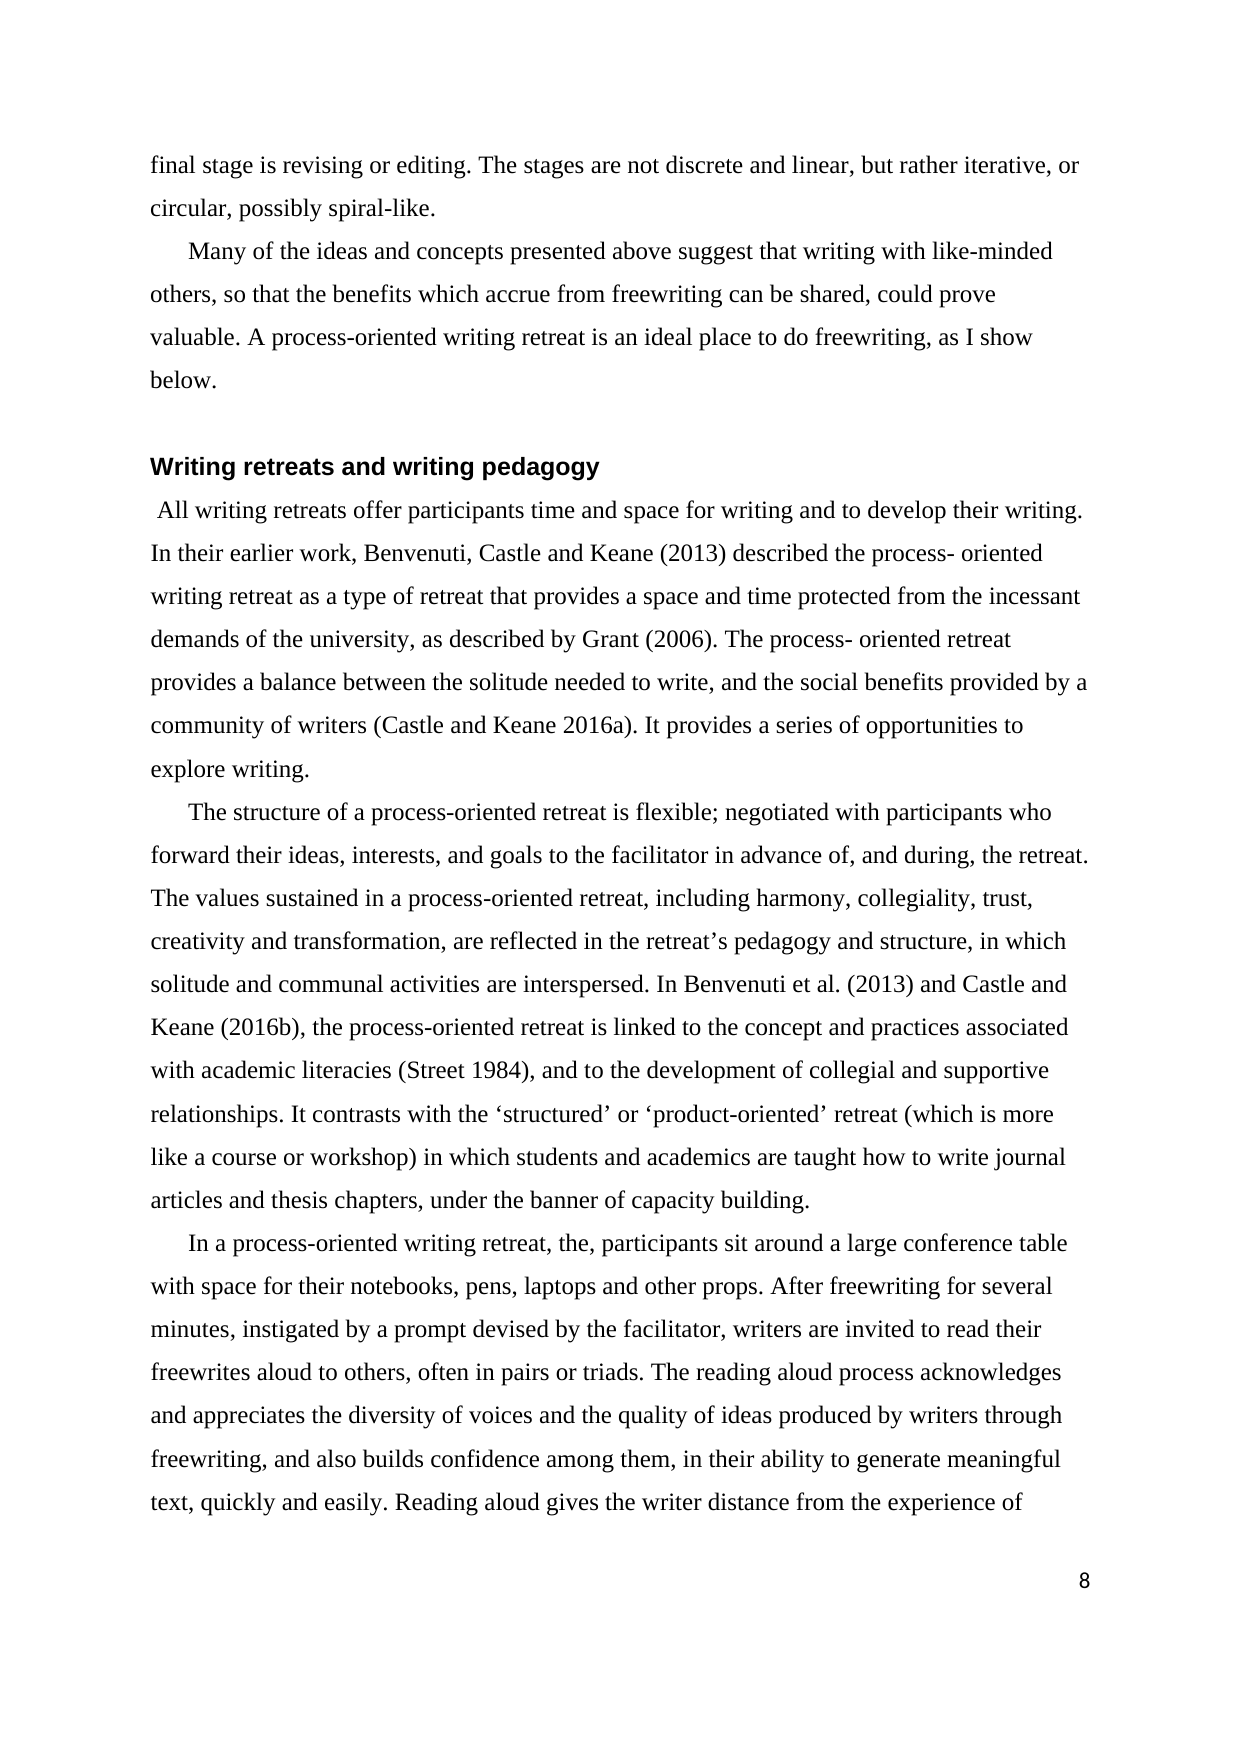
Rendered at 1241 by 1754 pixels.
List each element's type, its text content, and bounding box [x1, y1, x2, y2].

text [150, 1228, 1090, 1516]
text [150, 150, 1090, 222]
text The structure of a process-oriented retreat is flexible; negotiated with participants who forward their ideas, interests, and goals to the facilitator in advance of, and during, the retreat. The values sustained in a process-oriented retreat, including harmony, collegiality, trust, creativity and transformation, are reflected in the retreat’s pedagogy and structure, in which solitude and communal activities are interspersed. In Benvenuti et al. (2013) and Castle and Keane (2016b), the process-oriented retreat is linked to the concept and practices associated with academic literacies (Street 1984), and to the development of collegial and supportive relationships. It contrasts with the ‘structured’ or ‘product-oriented’ retreat (which is more like a course or workshop) in which students and academics are taught how to write journal articles and thesis chapters, under the banner of capacity building. [150, 797, 1090, 1214]
text Many of the ideas and concepts presented above suggest that writing with like-minded others, so that the benefits which accrue from freewriting can be shared, could prove valuable. A process-oriented writing retreat is an ideal place to do freewriting, as I show below. [150, 236, 1090, 394]
text All writing retreats offer participants time and space for writing and to develop their writing. In their earlier work, Benvenuti, Castle and Keane (2013) described the process- oriented writing retreat as a type of retreat that provides a space and time protected from the incessant demands of the university, as described by Grant (2006). The process- oriented retreat provides a balance between the solitude needed to write, and the social benefits provided by a community of writers (Castle and Keane 2016a). It provides a series of opportunities to explore writing. [150, 495, 1090, 782]
text Writing retreats and writing pedagogy [150, 452, 1090, 481]
